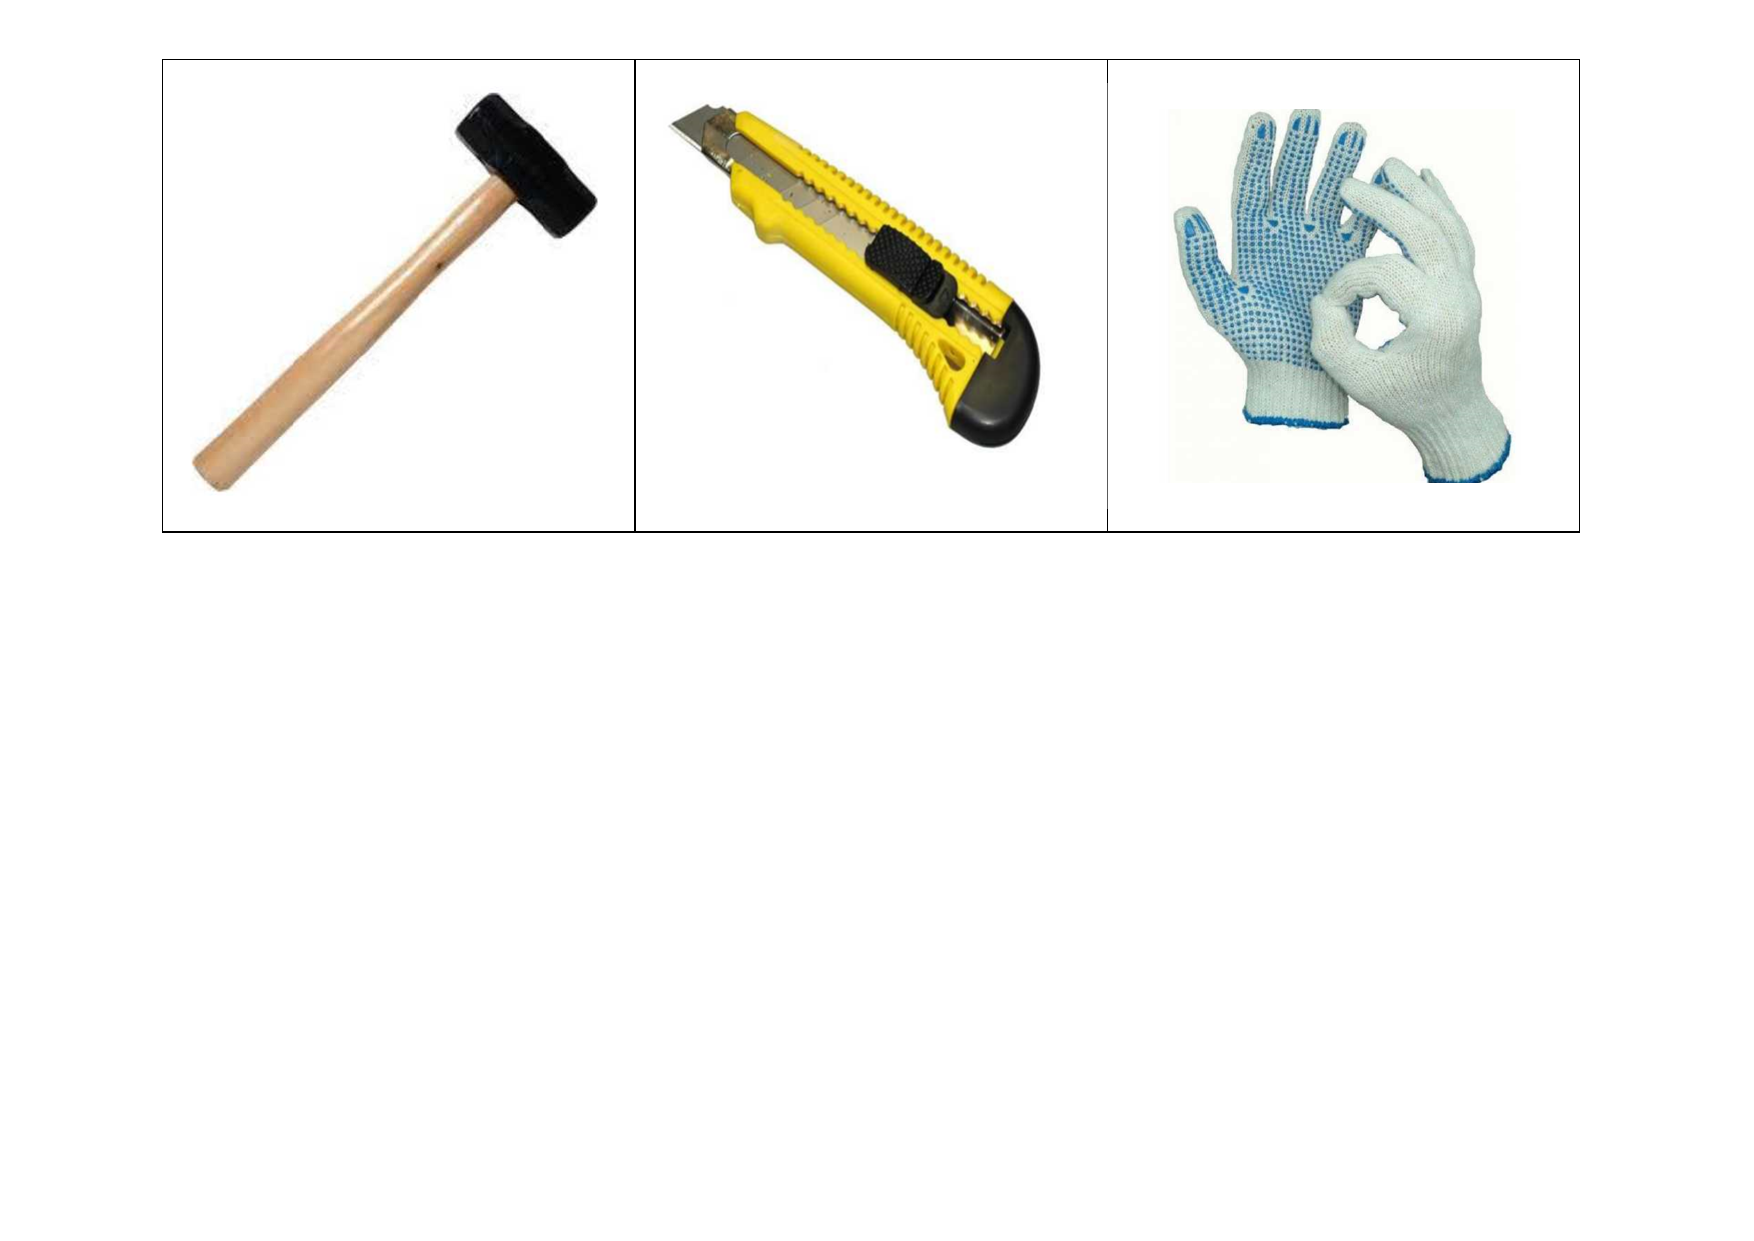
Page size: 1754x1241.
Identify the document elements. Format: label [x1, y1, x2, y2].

picture [1155, 109, 1532, 483]
picture [646, 83, 1108, 509]
picture [190, 86, 608, 506]
table_cell [1108, 60, 1579, 531]
table_cell [163, 60, 634, 531]
table_cell [636, 60, 1107, 531]
